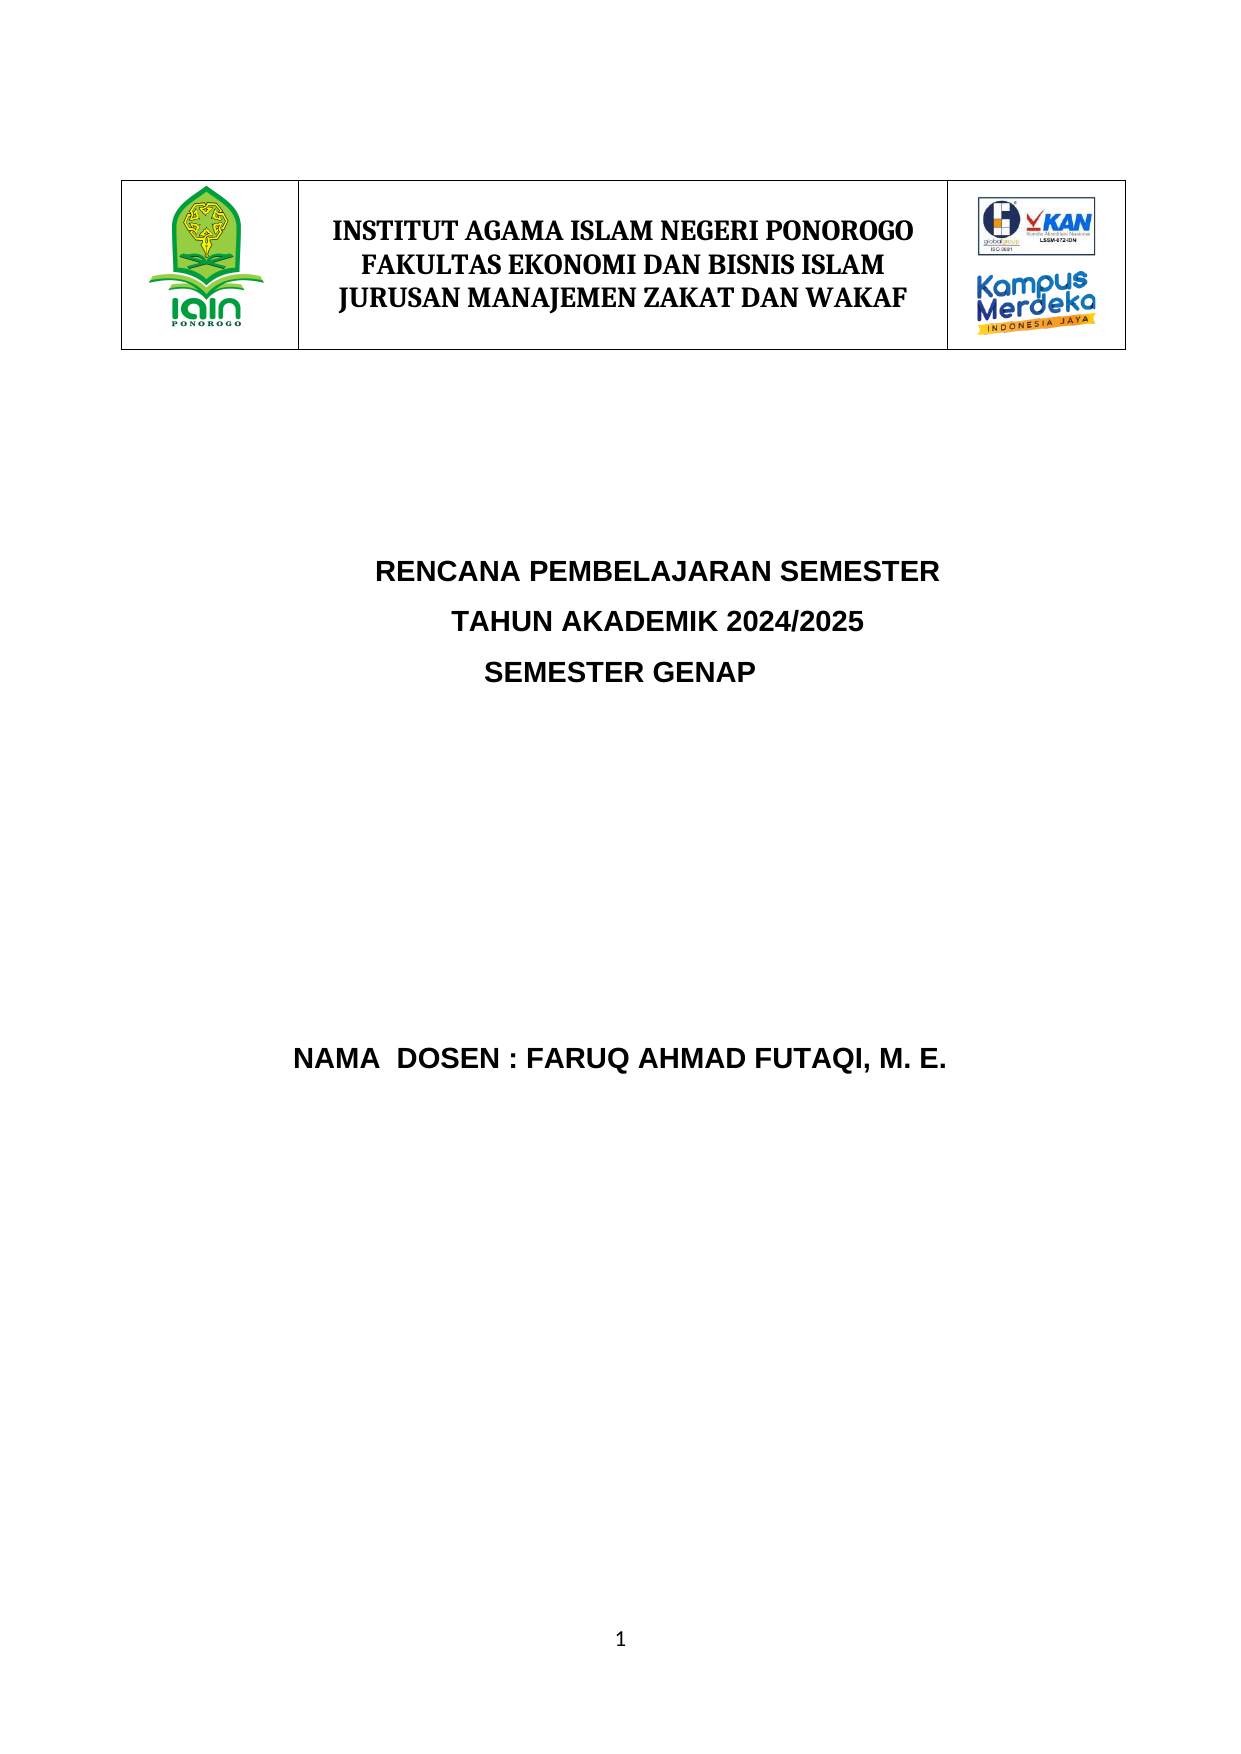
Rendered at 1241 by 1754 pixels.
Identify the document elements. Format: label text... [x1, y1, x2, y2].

text SEMESTER GENAP [150, 654, 1090, 688]
table_header [948, 181, 1125, 348]
picture [977, 196, 1096, 256]
picture [132, 181, 282, 331]
picture [977, 271, 1096, 335]
text RENCANA PEMBELAJARAN SEMESTER [314, 554, 1002, 587]
text NAMA DOSEN : FARUQ AHMAD FUTAQI, M. E. [150, 1041, 1090, 1074]
table_header INSTITUT AGAMA ISLAM NEGERI PONOROGO FAKULTAS EKONOMI DAN BISNIS ISLAM JURUSAN MANAJEMEN ZAKAT DAN WAKAF [299, 181, 947, 348]
text TAHUN AKADEMIK 2024/2025 [314, 604, 1002, 638]
table_header [122, 181, 298, 348]
